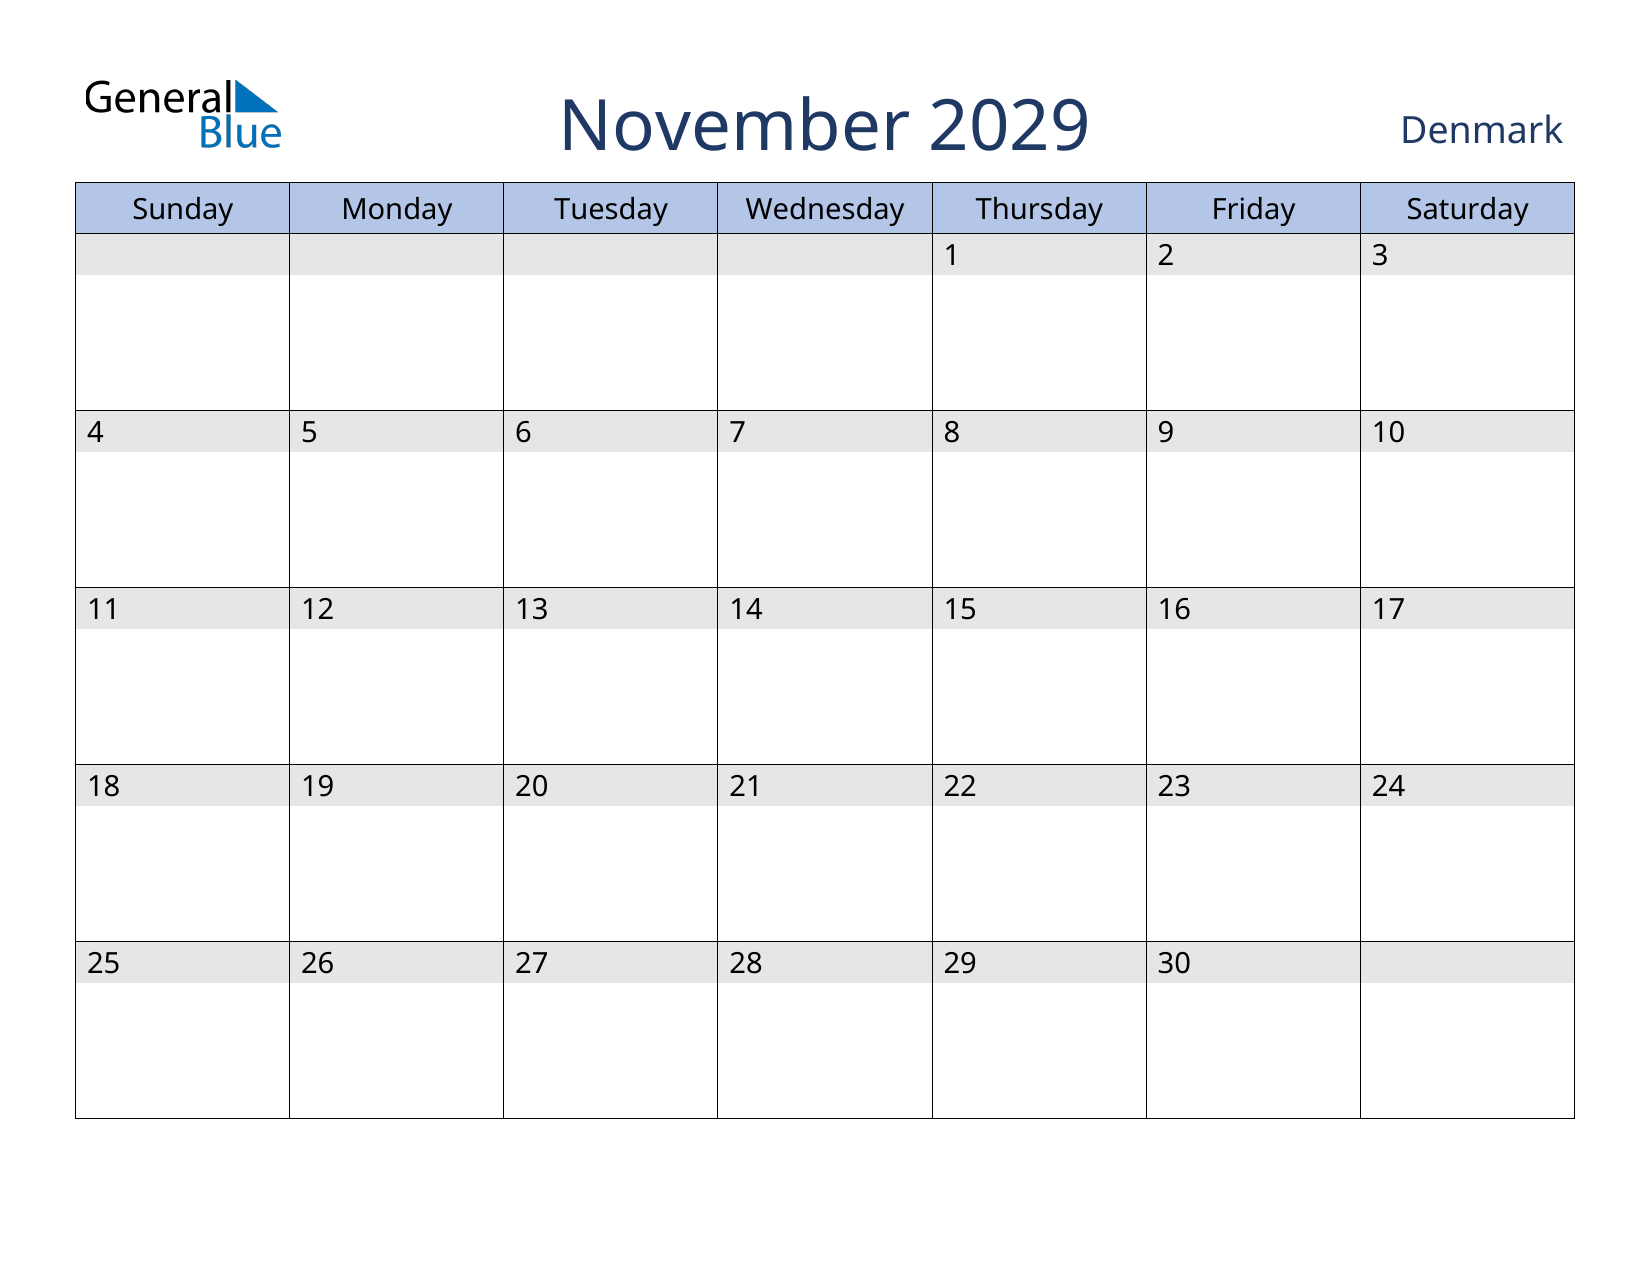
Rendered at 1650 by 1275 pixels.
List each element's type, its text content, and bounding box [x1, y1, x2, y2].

table_cell 27 [504, 942, 717, 983]
picture [86, 80, 281, 148]
table_cell [290, 983, 503, 1118]
table_cell [504, 234, 717, 275]
table_cell [933, 452, 1146, 587]
table_cell 13 [504, 588, 717, 629]
table_cell [1361, 629, 1574, 764]
table_cell [76, 983, 289, 1118]
table_cell [1147, 629, 1360, 764]
table_cell Thursday [933, 183, 1146, 233]
table_cell 17 [1361, 588, 1574, 629]
table_cell [1361, 452, 1574, 587]
table_cell 2 [1147, 234, 1360, 275]
table_cell [933, 806, 1146, 941]
table_cell [1361, 942, 1574, 983]
table_cell [718, 234, 932, 275]
table_cell [1147, 806, 1360, 941]
table_cell [76, 452, 289, 587]
table_cell 29 [933, 942, 1146, 983]
table_cell 4 [76, 411, 289, 452]
table_cell [718, 983, 932, 1118]
table_cell 22 [933, 765, 1146, 806]
table_cell [1147, 452, 1360, 587]
table_cell 16 [1147, 588, 1360, 629]
table_cell 1 [933, 234, 1146, 275]
table_cell 3 [1361, 234, 1574, 275]
table_cell [76, 275, 289, 410]
table_cell 5 [290, 411, 503, 452]
table_cell [290, 452, 503, 587]
table_cell [718, 452, 932, 587]
table_cell [933, 629, 1146, 764]
table_cell 21 [718, 765, 932, 806]
table_cell 11 [76, 588, 289, 629]
table_cell 8 [933, 411, 1146, 452]
table_cell 25 [76, 942, 289, 983]
table_cell Monday [290, 183, 503, 233]
table_cell 7 [718, 411, 932, 452]
table_cell Saturday [1361, 183, 1574, 233]
table_cell Sunday [76, 183, 289, 233]
table_cell 30 [1147, 942, 1360, 983]
table_cell [76, 234, 289, 275]
table_cell 18 [76, 765, 289, 806]
table_header Denmark [1146, 75, 1574, 182]
table_cell [1147, 275, 1360, 410]
table_cell 24 [1361, 765, 1574, 806]
table_cell 23 [1147, 765, 1360, 806]
table_cell [290, 275, 503, 410]
table_cell 15 [933, 588, 1146, 629]
table_cell Tuesday [504, 183, 717, 233]
table_cell [76, 629, 289, 764]
table_cell [1361, 983, 1574, 1118]
table_cell [504, 983, 717, 1118]
table_cell [933, 275, 1146, 410]
table_cell [290, 234, 503, 275]
table_cell [718, 806, 932, 941]
table_cell [504, 806, 717, 941]
table_cell [718, 629, 932, 764]
table_cell [933, 983, 1146, 1118]
table_cell 19 [290, 765, 503, 806]
table_cell 9 [1147, 411, 1360, 452]
table_cell [1361, 275, 1574, 410]
table_cell [76, 806, 289, 941]
table_cell 26 [290, 942, 503, 983]
table_cell [718, 275, 932, 410]
table_cell [290, 806, 503, 941]
table_cell 12 [290, 588, 503, 629]
table_cell Wednesday [718, 183, 932, 233]
table_cell 28 [718, 942, 932, 983]
table_cell 6 [504, 411, 717, 452]
table_cell [504, 629, 717, 764]
table_cell Friday [1147, 183, 1360, 233]
table_cell 20 [504, 765, 717, 806]
table_cell [504, 452, 717, 587]
table_cell 10 [1361, 411, 1574, 452]
table_cell [290, 629, 503, 764]
table_header [76, 75, 503, 182]
table_header November 2029 [504, 75, 1146, 182]
table_cell [504, 275, 717, 410]
table_cell 14 [718, 588, 932, 629]
table_cell [1361, 806, 1574, 941]
table_cell [1147, 983, 1360, 1118]
